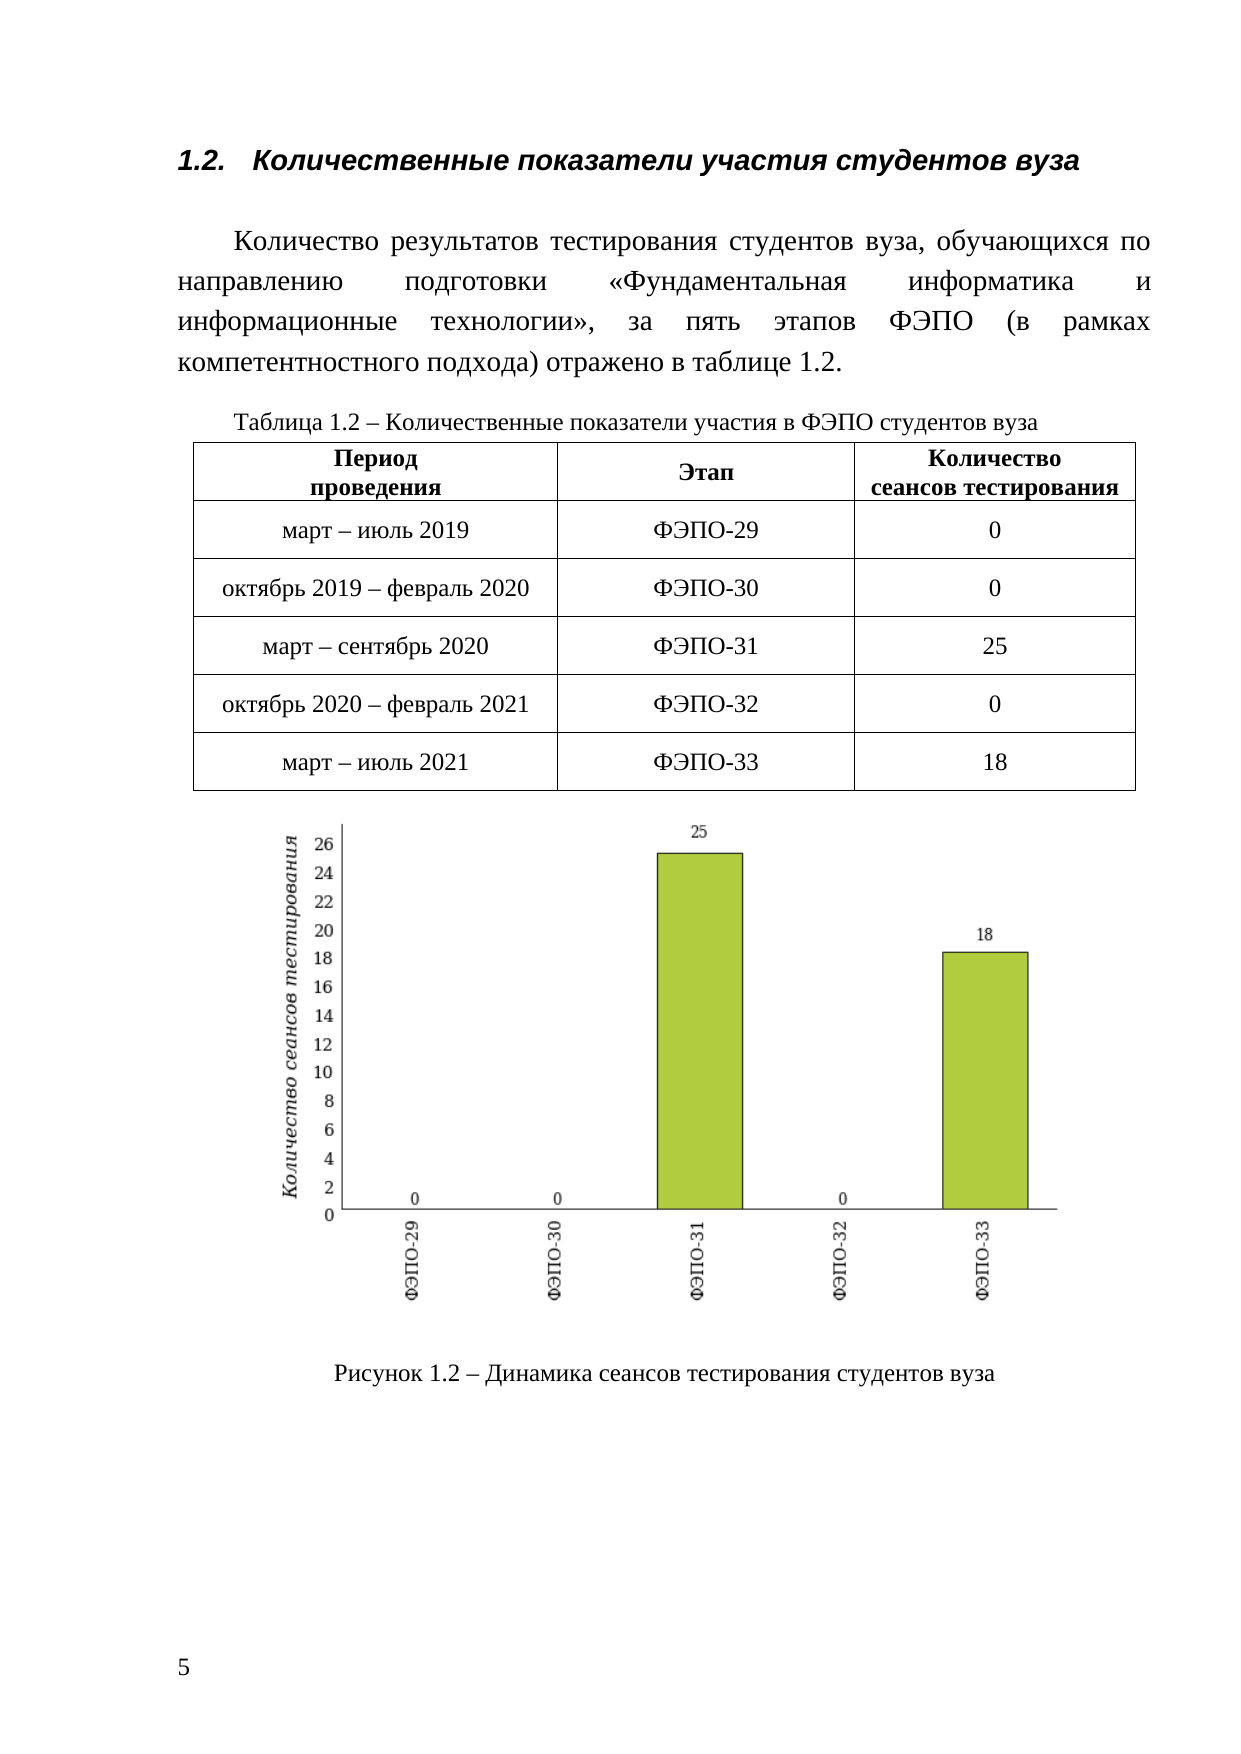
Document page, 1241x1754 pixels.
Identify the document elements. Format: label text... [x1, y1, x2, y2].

table_header 18 [855, 733, 1135, 789]
table_header 0 [855, 675, 1135, 732]
table_header Количество сеансов тестирования [855, 443, 1135, 500]
text Таблица 1.2 – Количественные показатели участия в ФЭПО студентов вуза [177, 407, 1152, 436]
table_header Этап [558, 443, 854, 500]
table_header 25 [855, 617, 1135, 674]
table_header 0 [855, 501, 1135, 558]
table_header ФЭПО-31 [558, 617, 854, 674]
table_header октябрь 2020 – февраль 2021 [194, 675, 557, 732]
picture [229, 809, 1100, 1359]
table_header ФЭПО-29 [558, 501, 854, 558]
table_header март – сентябрь 2020 [194, 617, 557, 674]
table_header март – июль 2021 [194, 733, 557, 789]
table_header ФЭПО-32 [558, 675, 854, 732]
table_header Период проведения [194, 443, 557, 500]
table_header март – июль 2019 [194, 501, 557, 558]
text Количество результатов тестирования студентов вуза, обучающихся по направлению подготовки «Фундаментальная информатика и информационные технологии», за пять этапов ФЭПО (в рамках компетентностного подхода) отражено в таблице 1.2. [177, 223, 1152, 377]
table_header октябрь 2019 – февраль 2020 [194, 559, 557, 616]
table_header 0 [855, 559, 1135, 616]
table_header ФЭПО-33 [558, 733, 854, 789]
subtitle Количественные показатели участия студентов вуза [177, 143, 1152, 177]
table_header ФЭПО-30 [558, 559, 854, 616]
